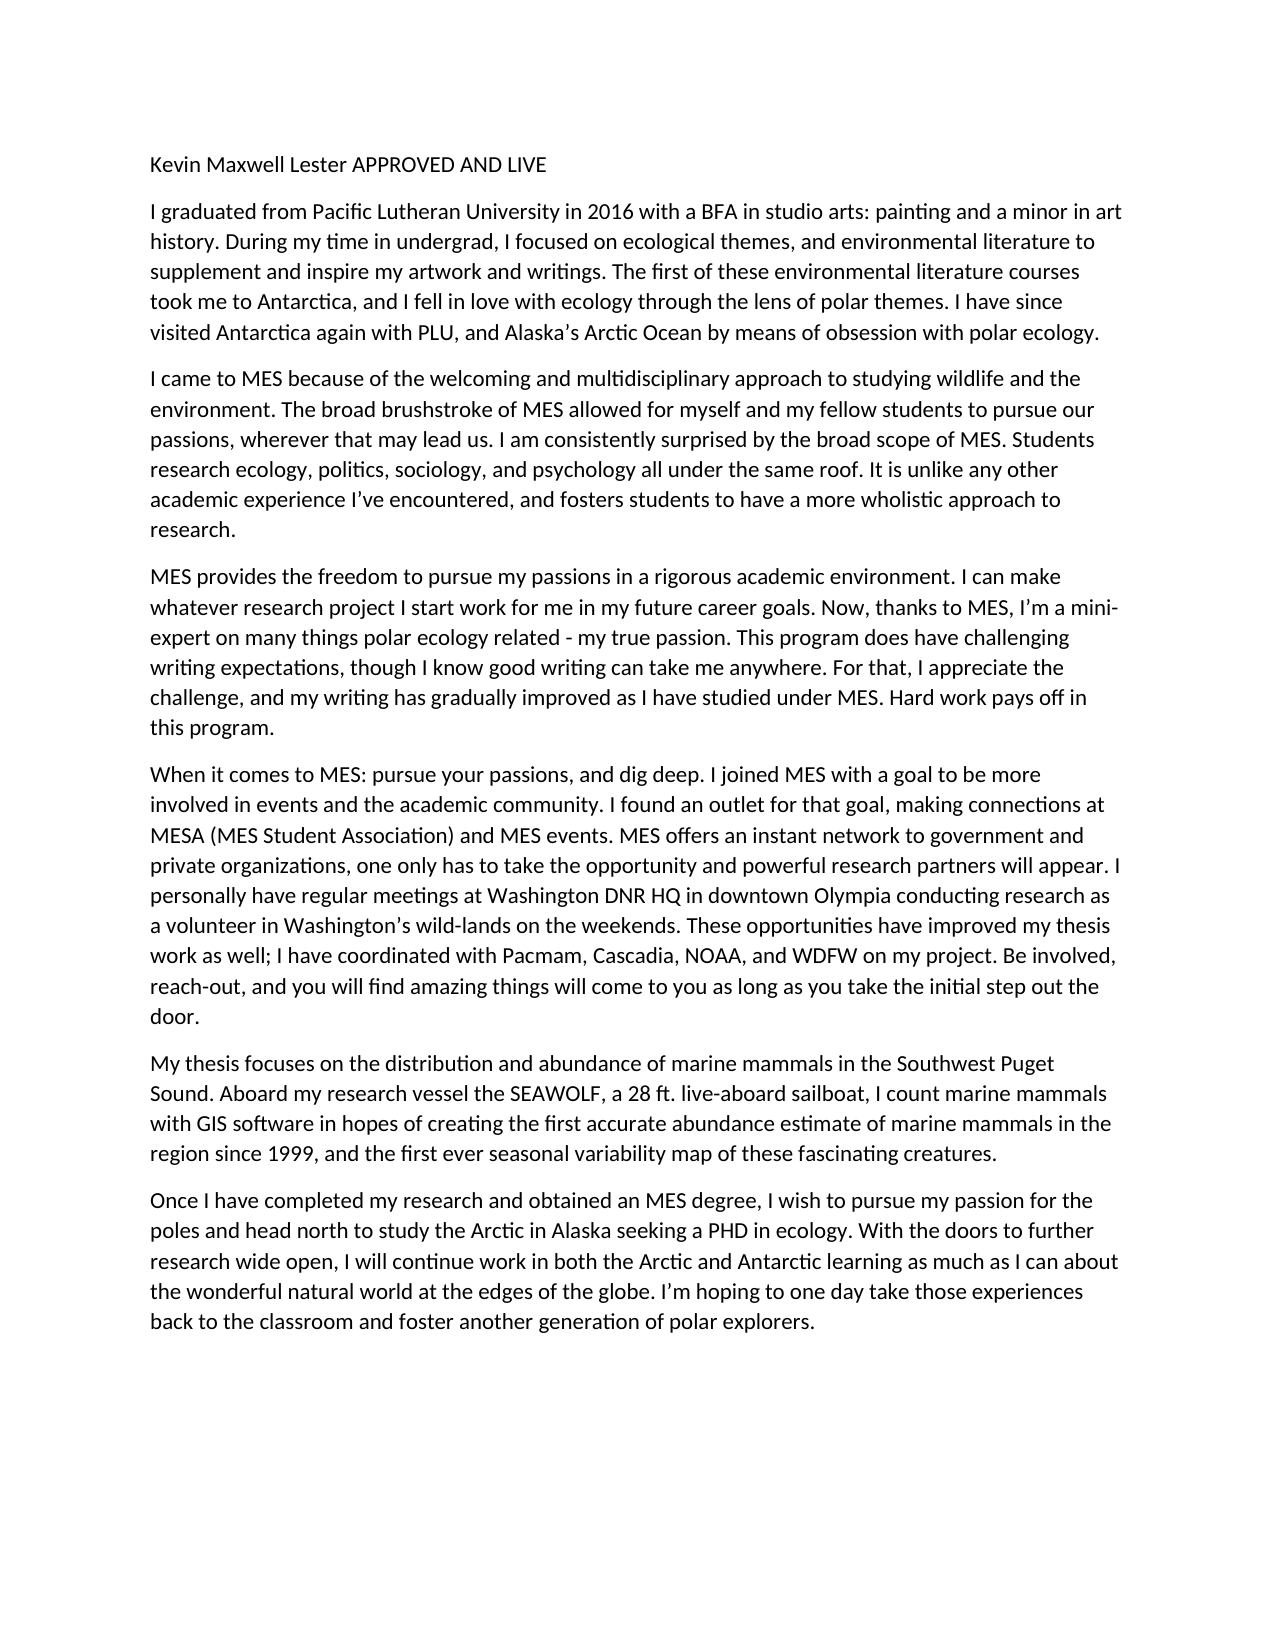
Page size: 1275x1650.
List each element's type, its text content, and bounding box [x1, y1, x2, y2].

text I came to MES because of the welcoming and multidisciplinary approach to studying wildlife and the environment. The broad brushstroke of MES allowed for myself and my fellow students to pursue our passions, wherever that may lead us. I am consistently surprised by the broad scope of MES. Students research ecology, politics, sociology, and psychology all under the same roof. It is unlike any other academic experience I’ve encountered, and fosters students to have a more wholistic approach to research. [150, 364, 1125, 544]
text I graduated from Pacific Lutheran University in 2016 with a BFA in studio arts: painting and a minor in art history. During my time in undergrad, I focused on ecological themes, and environmental literature to supplement and inspire my artwork and writings. The first of these environmental literature courses took me to Antarctica, and I fell in love with ecology through the lens of polar themes. I have since visited Antarctica again with PLU, and Alaska’s Arctic Ocean by means of obsession with polar ecology. [150, 197, 1125, 346]
text Kevin Maxwell Lester APPROVED AND LIVE [150, 150, 1125, 178]
text MES provides the freedom to pursue my passions in a rigorous academic environment. I can make whatever research project I start work for me in my future career goals. Now, thanks to MES, I’m a mini-expert on many things polar ecology related - my true passion. This program does have challenging writing expectations, though I know good writing can take me anywhere. For that, I appreciate the challenge, and my writing has gradually improved as I have studied under MES. Hard work pays off in this program. [150, 562, 1125, 742]
text Once I have completed my research and obtained an MES degree, I wish to pursue my passion for the poles and head north to study the Arctic in Alaska seeking a PHD in ecology. With the doors to further research wide open, I will continue work in both the Arctic and Antarctic learning as much as I can about the wonderful natural world at the edges of the globe. I’m hoping to one day take those experiences back to the classroom and foster another generation of polar explorers. [150, 1186, 1125, 1335]
text My thesis focuses on the distribution and abundance of marine mammals in the Southwest Puget Sound. Aboard my research vessel the SEAWOLF, a 28 ft. live-aboard sailboat, I count marine mammals with GIS software in hopes of creating the first accurate abundance estimate of marine mammals in the region since 1999, and the first ever seasonal variability map of these fascinating creatures. [150, 1049, 1125, 1168]
text When it comes to MES: pursue your passions, and dig deep. I joined MES with a goal to be more involved in events and the academic community. I found an outlet for that goal, making connections at MESA (MES Student Association) and MES events. MES offers an instant network to government and private organizations, one only has to take the opportunity and powerful research partners will appear. I personally have regular meetings at Washington DNR HQ in downtown Olympia conducting research as a volunteer in Washington’s wild-lands on the weekends. These opportunities have improved my thesis work as well; I have coordinated with Pacmam, Cascadia, NOAA, and WDFW on my project. Be involved, reach-out, and you will find amazing things will come to you as long as you take the initial step out the door. [150, 760, 1125, 1030]
